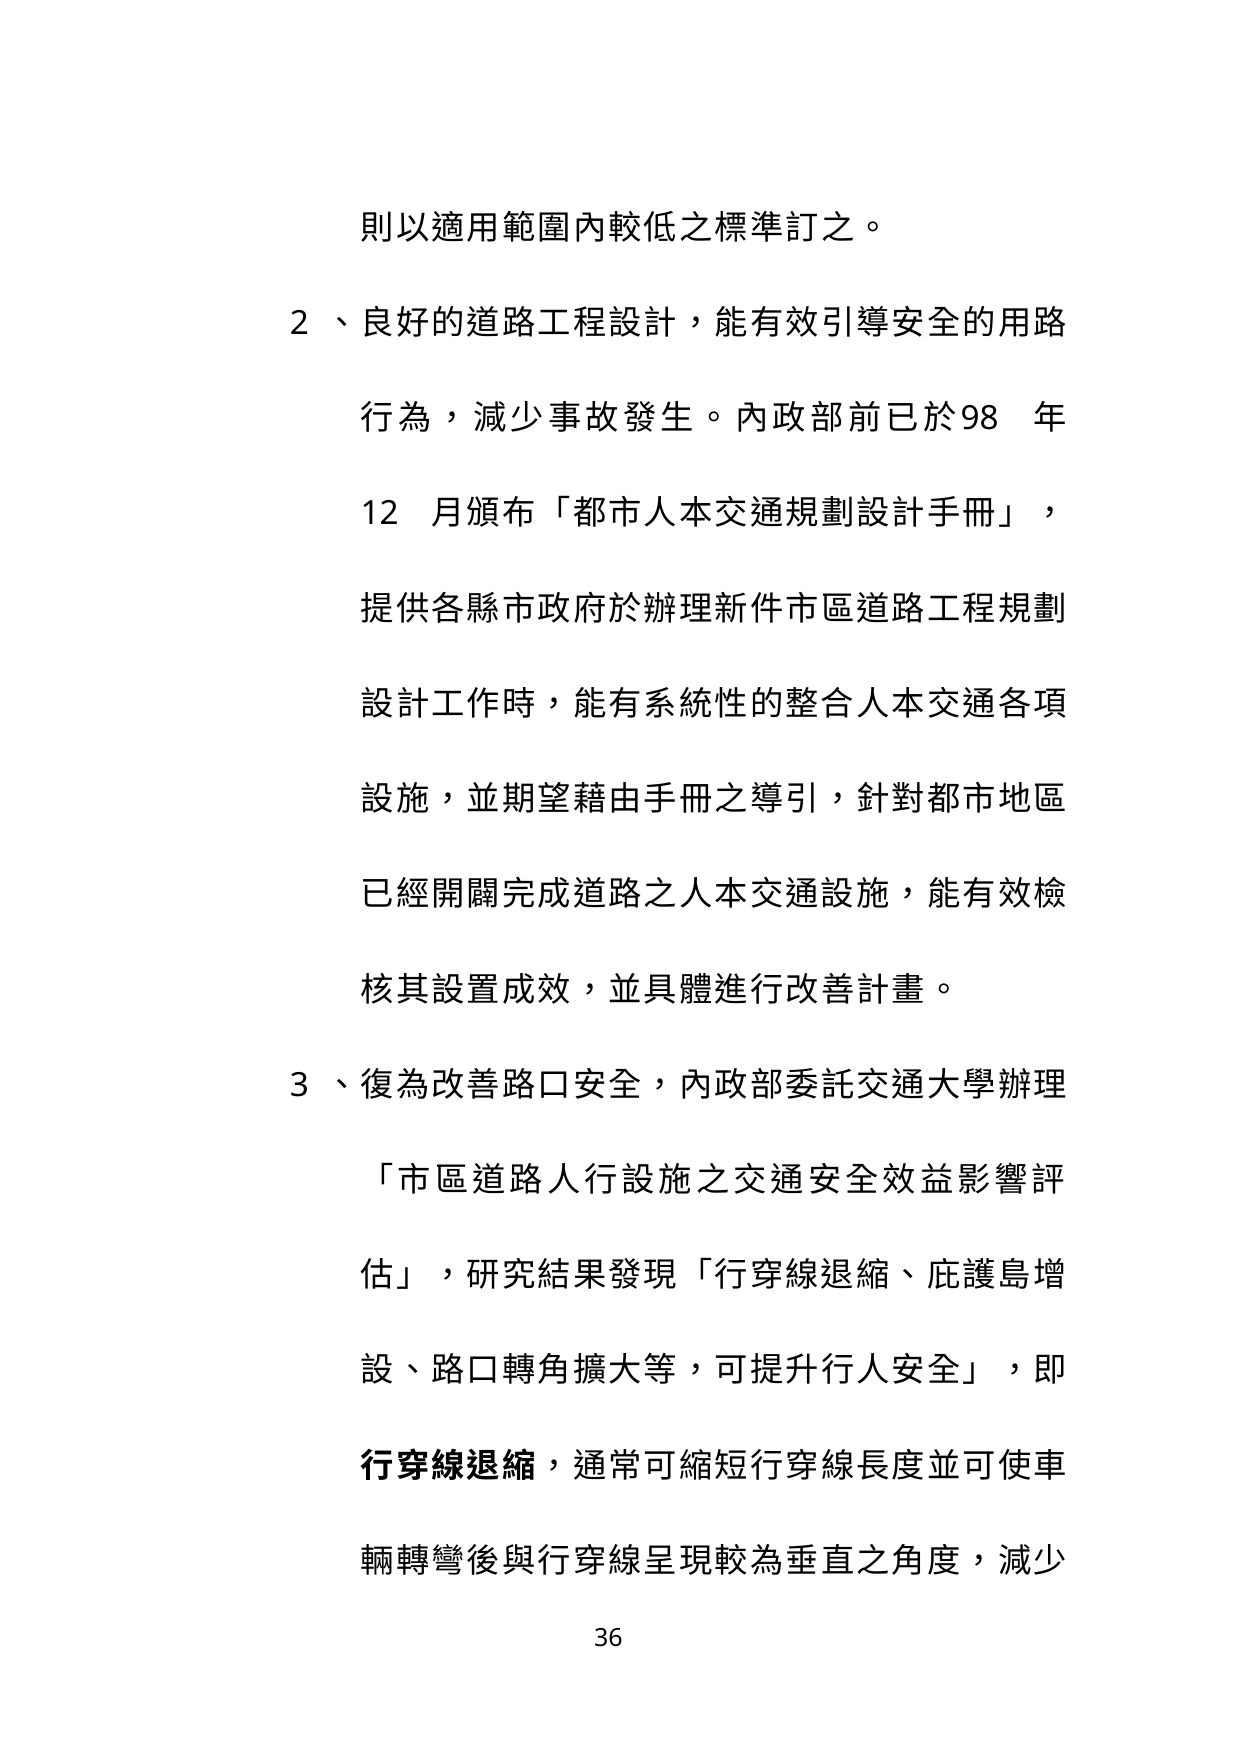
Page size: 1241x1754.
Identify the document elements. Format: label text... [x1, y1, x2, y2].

subtitle 良好的道路工程設計，能有效引導安全的用路行為，減少事故發生。內政部前已於98年12月頒布「都市人本交通規劃設計手冊」，提供各縣市政府於辦理新件市區道路工程規劃設計工作時，能有系統性的整合人本交通各項設施，並期望藉由手冊之導引，針對都市地區已經開闢完成道路之人本交通設施，能有效檢核其設置成效，並具體進行改善計畫。 [272, 272, 1069, 1034]
